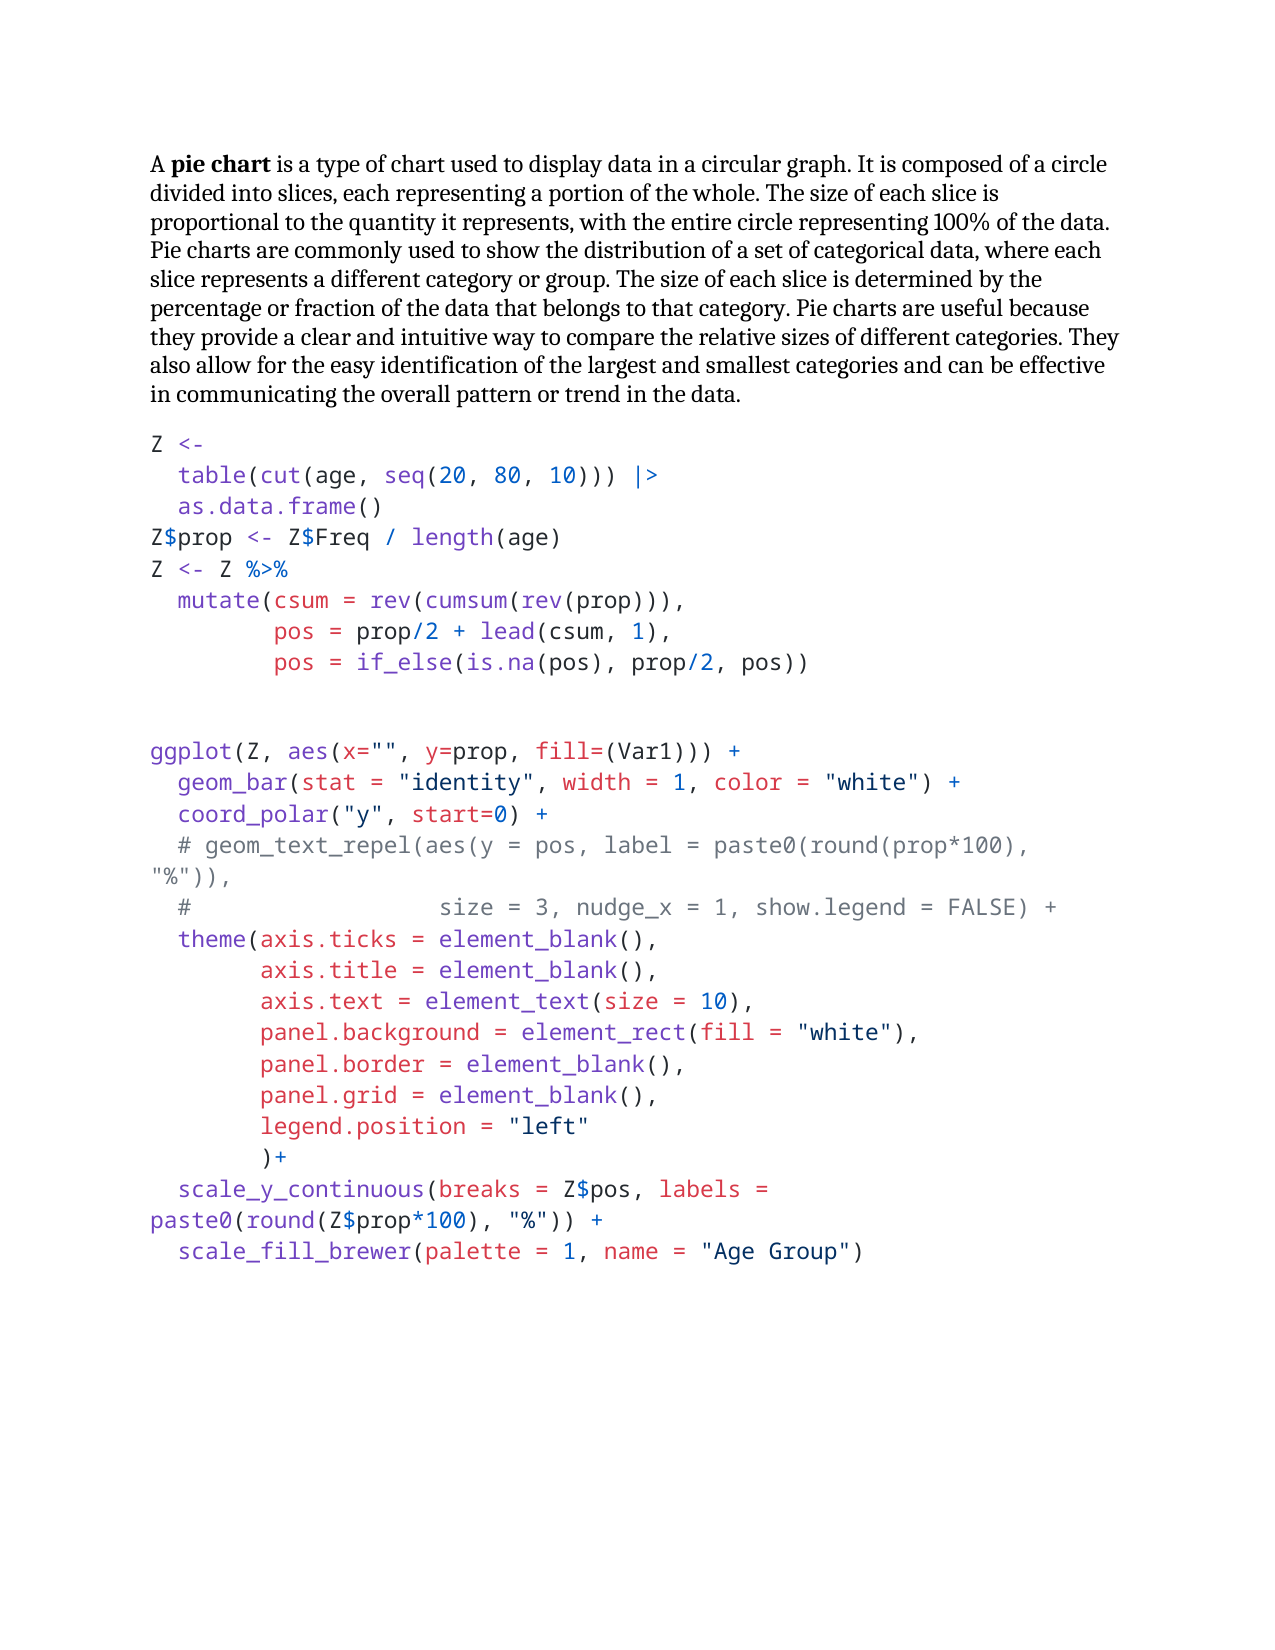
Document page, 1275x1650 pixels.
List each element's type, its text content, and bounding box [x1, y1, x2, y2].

text Z <- table(cut(age, seq(20, 80, 10))) |> as.data.frame() Z$prop <- Z$Freq / length(age) Z <- Z %>% mutate(csum = rev(cumsum(rev(prop))), pos = prop/2 + lead(csum, 1), pos = if_else(is.na(pos), prop/2, pos)) ggplot(Z, aes(x="", y=prop, fill=(Var1))) + geom_bar(stat = "identity", width = 1, color = "white") + coord_polar("y", start=0) + # geom_text_repel(aes(y = pos, label = paste0(round(prop*100), "%")), # size = 3, nudge_x = 1, show.legend = FALSE) + theme(axis.ticks = element_blank(), axis.title = element_blank(), axis.text = element_text(size = 10), panel.background = element_rect(fill = "white"), panel.border = element_blank(), panel.grid = element_blank(), legend.position = "left" )+ scale_y_continuous(breaks = Z$pos, labels = paste0(round(Z$prop*100), "%")) + scale_fill_brewer(palette = 1, name = "Age Group") [150, 427, 1125, 1266]
text A pie chart is a type of chart used to display data in a circular graph. It is composed of a circle divided into slices, each representing a portion of the whole. The size of each slice is proportional to the quantity it represents, with the entire circle representing 100% of the data. Pie charts are commonly used to show the distribution of a set of categorical data, where each slice represents a different category or group. The size of each slice is determined by the percentage or fraction of the data that belongs to that category. Pie charts are useful because they provide a clear and intuitive way to compare the relative sizes of different categories. They also allow for the easy identification of the largest and smallest categories and can be effective in communicating the overall pattern or trend in the data. [150, 150, 1125, 409]
